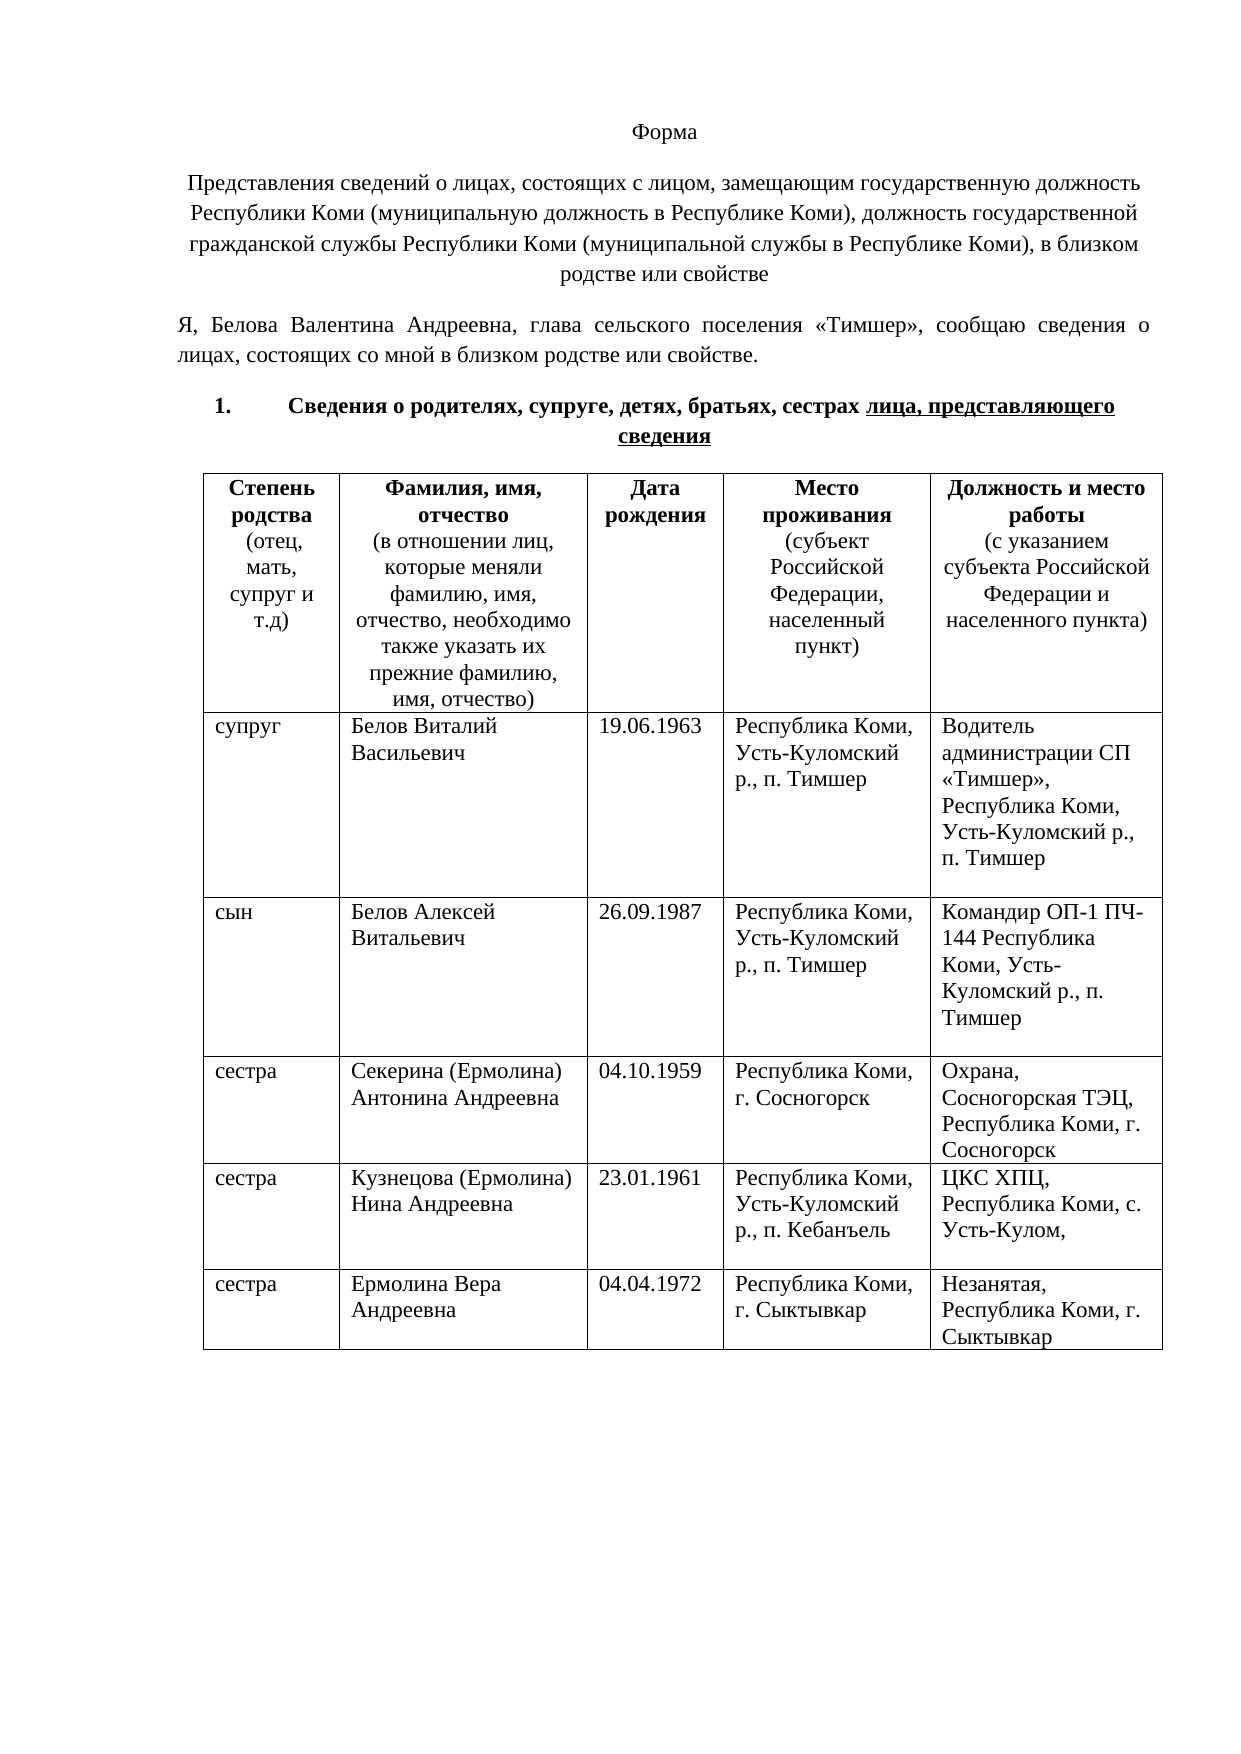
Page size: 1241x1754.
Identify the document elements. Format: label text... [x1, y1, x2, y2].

table_cell Водитель администрации СП «Тимшер», Республика Коми, Усть-Куломский р., п. Тимшер [931, 713, 1162, 897]
table_cell Кузнецова (Ермолина) Нина Андреевна [340, 1164, 587, 1269]
table_cell Республика Коми, г. Сосногорск [724, 1057, 930, 1163]
text Представления сведений о лицах, состоящих с лицом, замещающим государственную должность Республики Коми (муниципальную должность в Республике Коми), должность государственной гражданской службы Республики Коми (муниципальной службы в Республике Коми), в близком родстве или свойстве [177, 169, 1152, 286]
table_cell 23.01.1961 [588, 1164, 723, 1269]
table_cell сын [204, 898, 339, 1056]
table_header Степень родства (отец, мать, супруг и т.д) [204, 474, 339, 712]
text Я, Белова Валентина Андреевна, глава сельского поселения «Тимшер», сообщаю сведения о лицах, состоящих со мной в близком родстве или свойстве. [177, 311, 1152, 367]
table_cell Секерина (Ермолина) Антонина Андреевна [340, 1057, 587, 1163]
table_cell 04.10.1959 [588, 1057, 723, 1163]
table_cell Республика Коми, Усть-Куломский р., п. Тимшер [724, 898, 930, 1056]
table_cell сестра [204, 1164, 339, 1269]
table_cell Незанятая, Республика Коми, г. Сыктывкар [931, 1270, 1162, 1349]
table_cell Охрана, Сосногорская ТЭЦ, Республика Коми, г. Сосногорск [931, 1057, 1162, 1163]
table_cell Республика Коми, г. Сыктывкар [724, 1270, 930, 1349]
table_cell ЦКС ХПЦ, Республика Коми, с. Усть-Кулом, [931, 1164, 1162, 1269]
table_cell Белов Алексей Витальевич [340, 898, 587, 1056]
table_cell Республика Коми, Усть-Куломский р., п. Тимшер [724, 713, 930, 897]
table_cell Ермолина Вера Андреевна [340, 1270, 587, 1349]
table_header Фамилия, имя, отчество (в отношении лиц, которые меняли фамилию, имя, отчество, необходимо также указать их прежние фамилию, имя, отчество) [340, 474, 587, 712]
table_cell сестра [204, 1270, 339, 1349]
text Форма [177, 118, 1152, 144]
table_header Дата рождения [588, 474, 723, 712]
table_cell 26.09.1987 [588, 898, 723, 1056]
table_cell супруг [204, 713, 339, 897]
table_cell сестра [204, 1057, 339, 1163]
table_header Место проживания (субъект Российской Федерации, населенный пункт) [724, 474, 930, 712]
table_cell Белов Виталий Васильевич [340, 713, 587, 897]
list Сведения о родителях, супруге, детях, братьях, сестрах лица, представляющего сведения [177, 392, 1152, 449]
table_header Должность и место работы (с указанием субъекта Российской Федерации и населенного пункта) [931, 474, 1162, 712]
table_cell 19.06.1963 [588, 713, 723, 897]
table_cell Командир ОП-1 ПЧ-144 Республика Коми, Усть-Куломский р., п. Тимшер [931, 898, 1162, 1056]
table_cell 04.04.1972 [588, 1270, 723, 1349]
table_cell Республика Коми, Усть-Куломский р., п. Кебанъель [724, 1164, 930, 1269]
